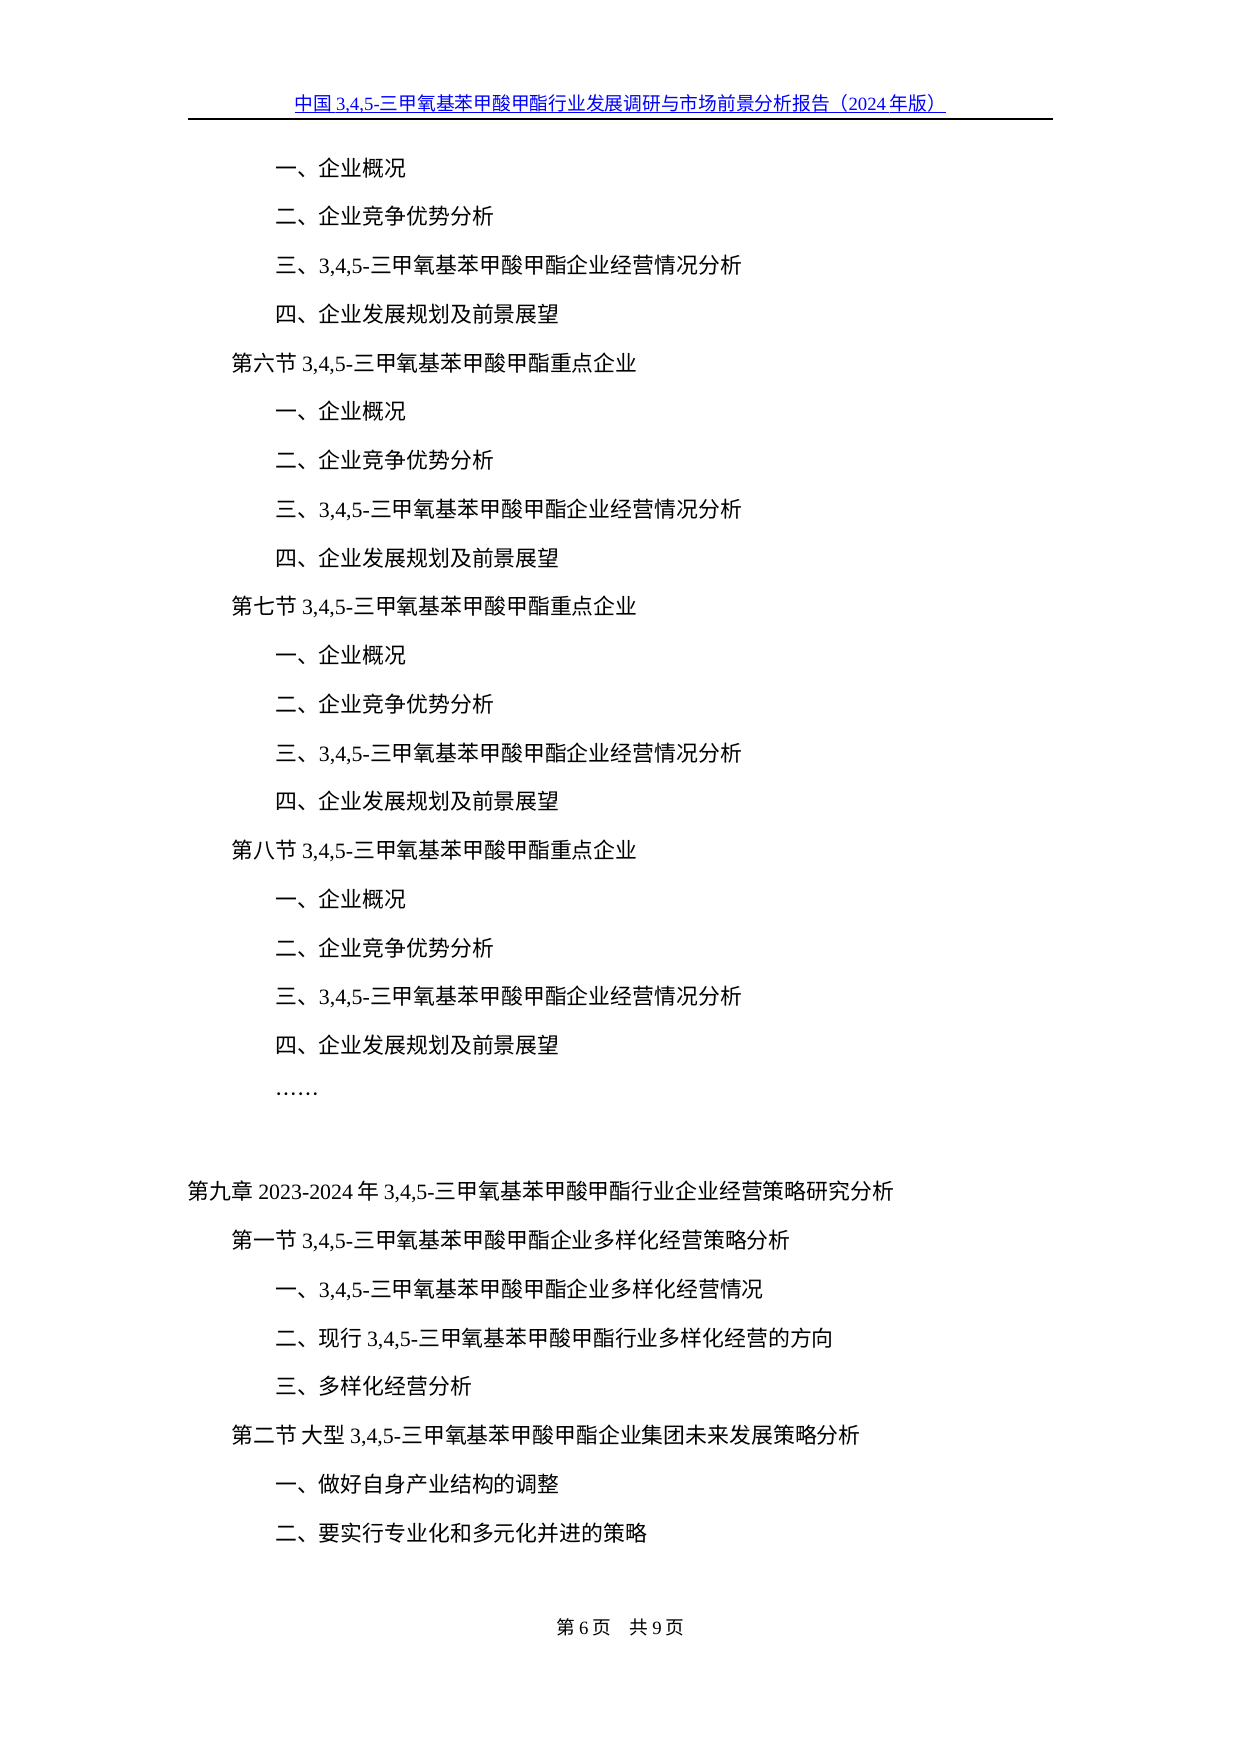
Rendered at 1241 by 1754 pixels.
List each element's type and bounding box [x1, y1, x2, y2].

text [187, 150, 1053, 1548]
